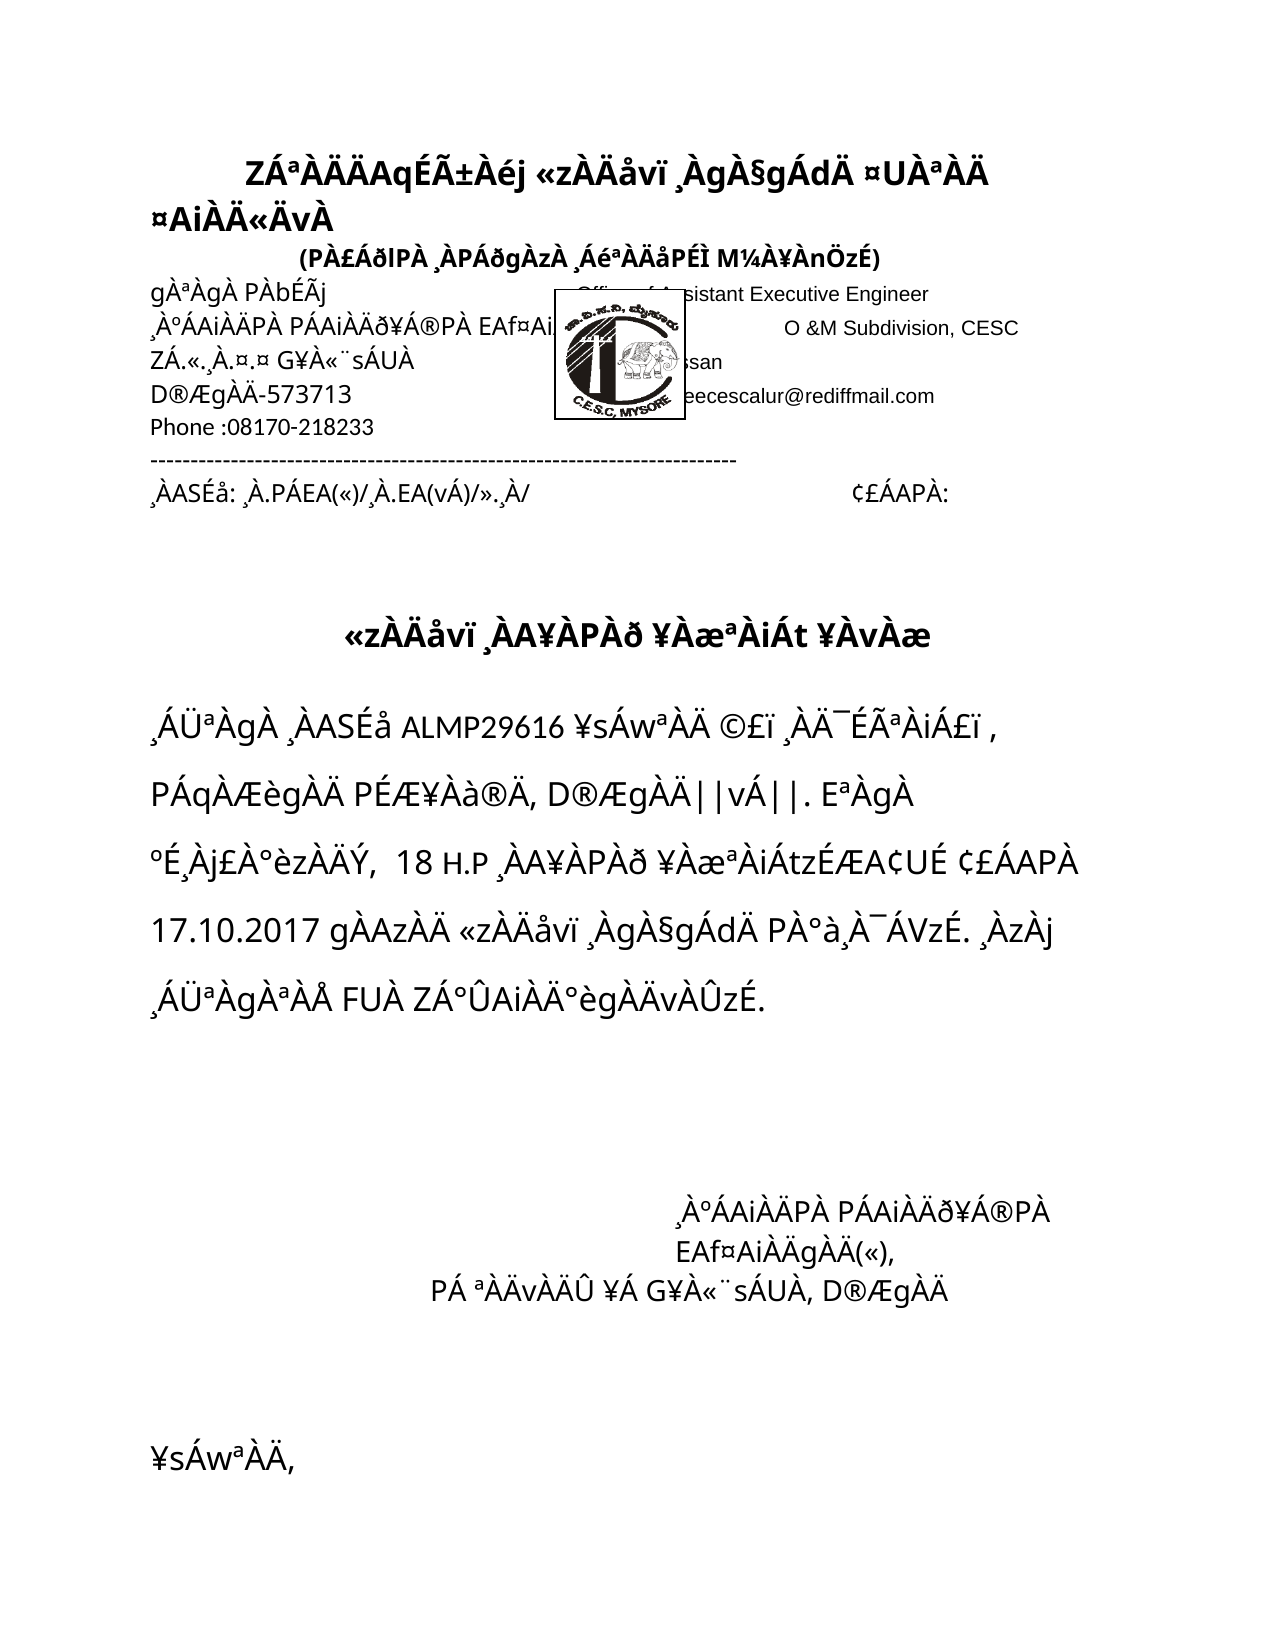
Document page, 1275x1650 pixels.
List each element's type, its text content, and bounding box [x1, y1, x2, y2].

text ZÁªÀÄÄAqÉÃ±Àéj «zÀÄåvï ¸ÀgÀ§gÁdÄ ¤UÀªÀÄ ¤AiÀÄ«ÄvÀ [150, 150, 1125, 241]
text D®ÆgÀÄ-573713 Email id: aeecescalur@rediffmail.com [150, 377, 554, 411]
text ZÁ.«.¸À.¤.¤ G¥À«¨sÁUÀ Alur Hassan [150, 343, 554, 377]
text ZÁ.«.¸À.¤.¤ G¥À«¨sÁUÀ Alur Hassan [686, 343, 1125, 377]
picture [556, 290, 684, 418]
text ¸ÀºÁAiÀÄPÀ PÁAiÀÄð¥Á®PÀ EAf¤AiÀÄgÀÄ(«), [675, 1191, 1125, 1271]
text ¥sÁwªÀÄ, [150, 1435, 1125, 1481]
text ¸ÀASÉå: ¸À.PÁEA(«)/¸À.EA(vÁ)/».¸À/ ¢£ÁAPÀ: [150, 476, 1125, 510]
text Phone :08170-218233 [150, 411, 1159, 442]
text (PÀ£ÁðlPÀ ¸ÀPÁðgÀzÀ ¸ÁéªÀÄåPÉÌ M¼À¥ÀnÖzÉ) [150, 241, 1125, 275]
text PÁ ªÀÄvÀÄÛ ¥Á G¥À«¨sÁUÀ, D®ÆgÀÄ [150, 1271, 1125, 1310]
text gÀªÀgÀ PÀbÉÃj Office of Assistant Executive Engineer ¸ÀºÁAiÀÄPÀ PÁAiÀÄð¥Á®PÀ EAf¤AiÀÄgÀÄ(«), O &M Subdivision, CESC [150, 275, 1125, 343]
text ------------------------------------------------------------------------- [150, 442, 1159, 476]
text D®ÆgÀÄ-573713 Email id: aeecescalur@rediffmail.com [686, 377, 1159, 411]
text «zÀÄåvï ¸ÀA¥ÀPÀð ¥ÀæªÀiÁt ¥ÀvÀæ [150, 612, 1125, 657]
text ¸ÁÜªÀgÀ ¸ÀASÉå ALMP29616 ¥sÁwªÀÄ ©£ï ¸ÀÄ¯ÉÃªÀiÁ£ï , PÁqÀÆègÀÄ PÉÆ¥Àà®Ä, D®ÆgÀÄ||vÁ||. EªÀgÀ ºÉ¸Àj£À°èzÀÄÝ, 18 H.P ¸ÀA¥ÀPÀð ¥ÀæªÀiÁtzÉÆA¢UÉ ¢£ÁAPÀ 17.10.2017 gÀAzÀÄ «zÀÄåvï ¸ÀgÀ§gÁdÄ PÀ°à¸À¯ÁVzÉ. ¸ÀzÀj ¸ÁÜªÀgÀªÀÅ FUÀ ZÁ°ÛAiÀÄ°ègÀÄvÀÛzÉ. [150, 703, 1125, 1021]
